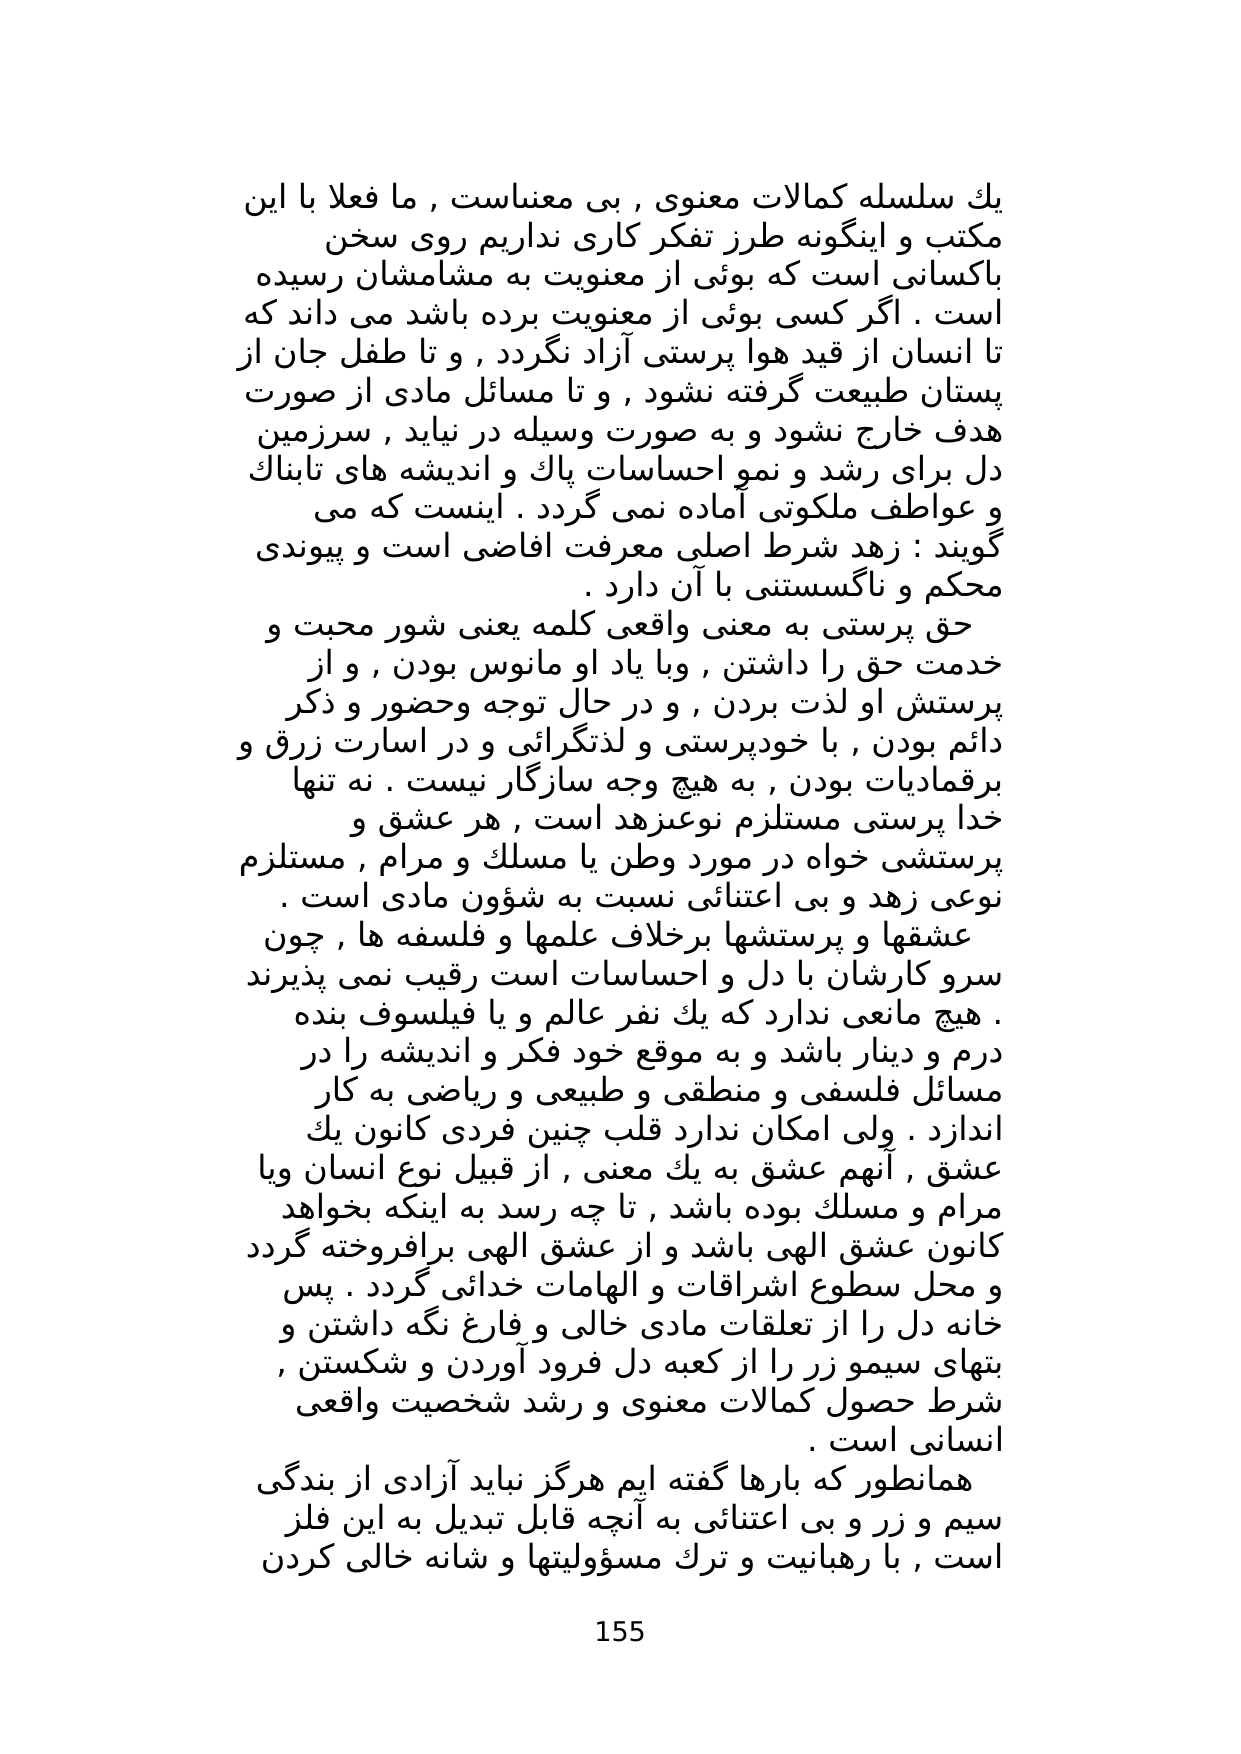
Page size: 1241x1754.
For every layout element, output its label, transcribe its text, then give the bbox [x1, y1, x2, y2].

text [236, 177, 1004, 604]
text عشقها و پرستشها برخلاف علمها و فلسفه ها , چون سرو كارشان با دل و احساسات است رقيب نمى پذيرند . هيچ مانعى ندارد كه يك نفر عالم و يا فيلسوف بنده درم و دينار باشد و به موقع خود فكر و انديشه را در مسائل فلسفى و منطقى و طبيعى و رياضى به كار اندازد . ولى امكان ندارد قلب چنين فردى كانون يك عشق , آنهم عشق به يك معنى , از قبيل نوع انسان ويا مرام و مسلك بوده باشد , تا چه رسد به اينكه بخواهد كانون عشق الهى باشد و از عشق الهى برافروخته گردد و محل سطوع اشراقات و الهامات خدائى گردد . پس خانه دل را از تعلقات مادى خالى و فارغ نگه داشتن و بتهاى سيمو زر را از كعبه دل فرود آوردن و شكستن , شرط حصول كمالات معنوى و رشد شخصيت واقعى انسانى است . [236, 915, 1004, 1459]
text حق پرستى به معنى واقعى كلمه يعنى شور محبت و خدمت حق را داشتن , وبا ياد او مانوس بودن , و از پرستش او لذت بردن , و در حال توجه وحضور و ذكر دائم بودن , با خودپرستى و لذتگرائى و در اسارت زرق و برقماديات بودن , به هيچ وجه سازگار نيست . نه تنها خدا پرستى مستلزم نوعىزهد است , هر عشق و پرستشى خواه در مورد وطن يا مسلك و مرام , مستلزم نوعى زهد و بى اعتنائى نسبت به شؤون مادى است . [236, 604, 1004, 915]
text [236, 1459, 1004, 1576]
